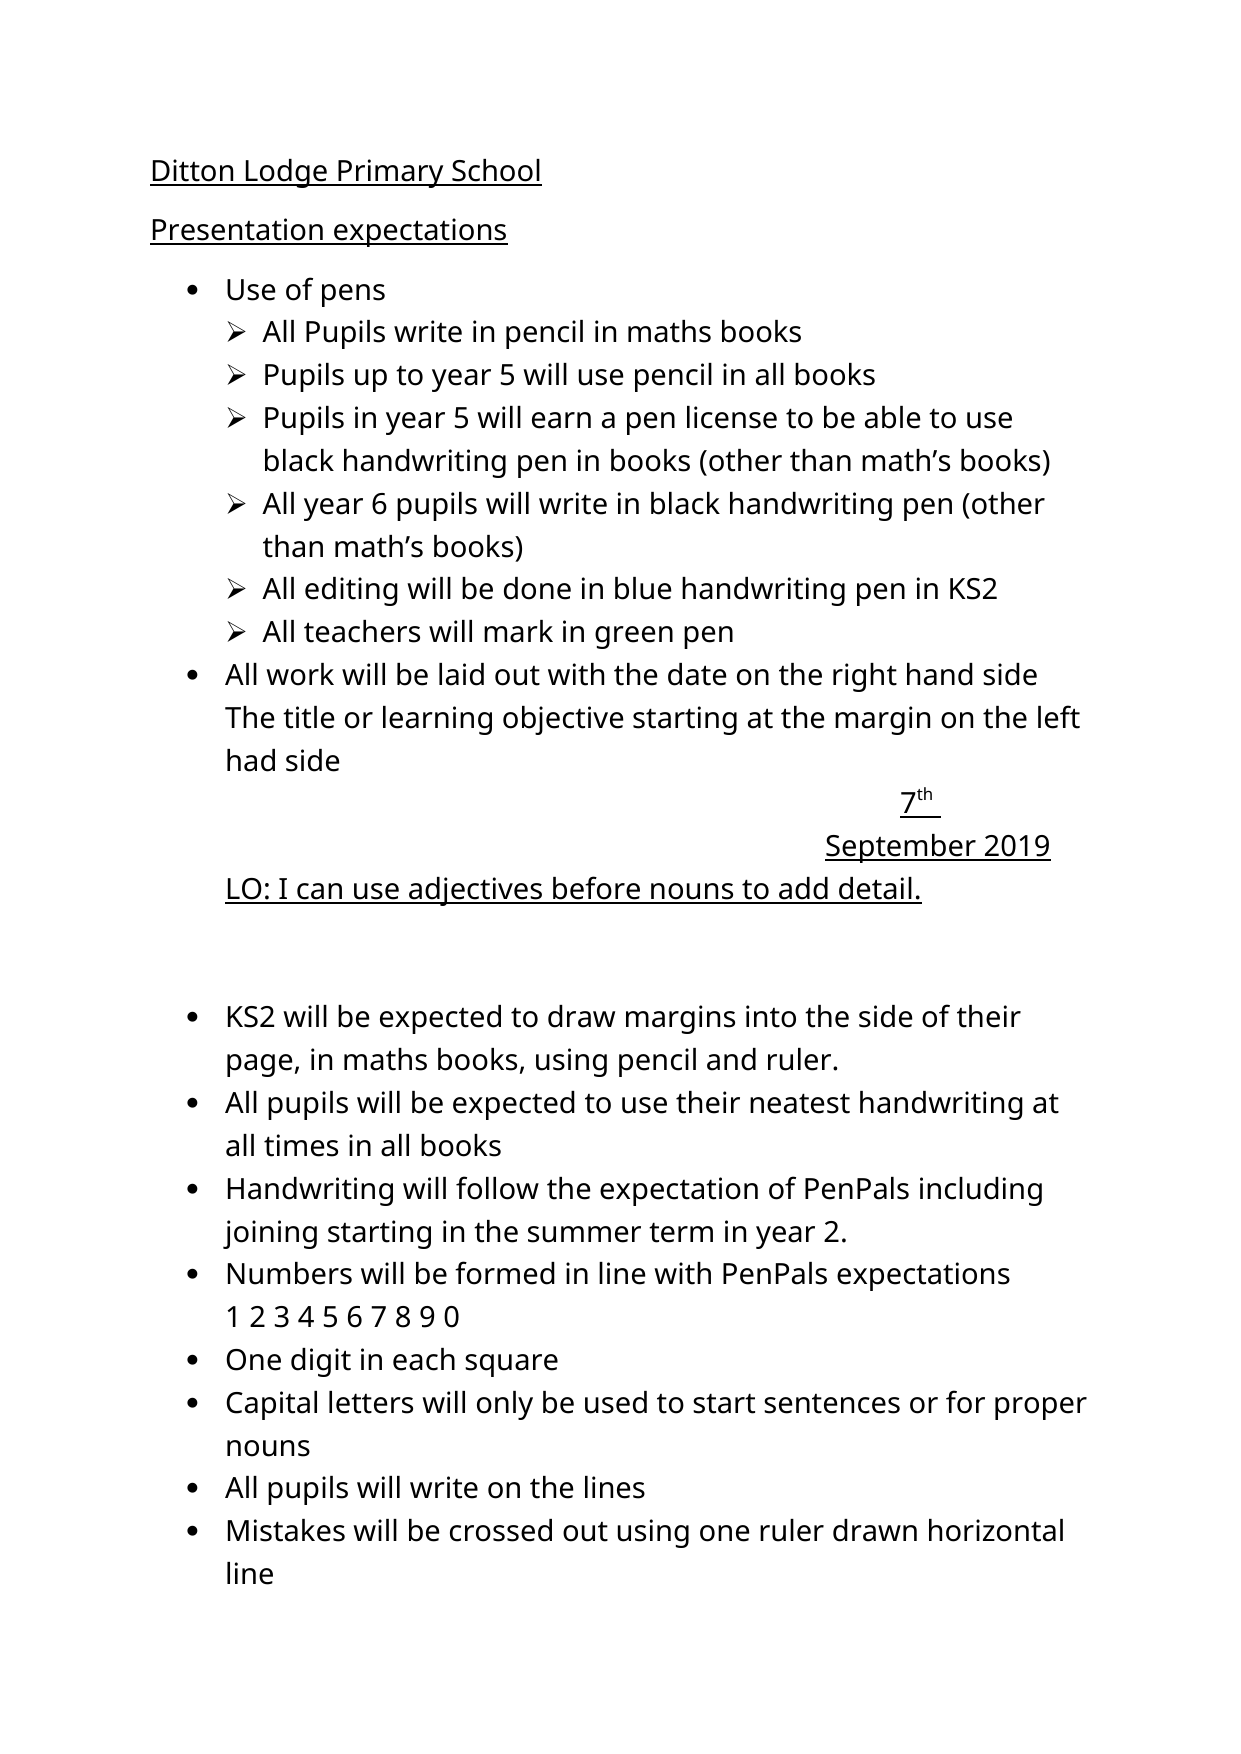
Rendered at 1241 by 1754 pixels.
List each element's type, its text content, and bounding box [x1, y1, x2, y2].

list Capital letters will only be used to start sentences or for proper nouns [187, 1382, 1090, 1464]
list Mistakes will be crossed out using one ruler drawn horizontal line [187, 1511, 1090, 1593]
list 7th September 2019 [825, 783, 1090, 865]
list KS2 will be expected to draw margins into the side of their page, in maths books, using pencil and ruler. [187, 997, 1090, 1079]
list LO: I can use adjectives before nouns to add detail. [225, 868, 1090, 908]
list Numbers will be formed in line with PenPals expectations [187, 1254, 1090, 1293]
list 1 2 3 4 5 6 7 8 9 0 [225, 1296, 1090, 1336]
list Pupils in year 5 will earn a pen license to be able to use black handwriting pen in books (other than math’s books) [225, 397, 1090, 480]
list All year 6 pupils will write in black handwriting pen (other than math’s books) [225, 483, 1090, 566]
text Ditton Lodge Primary School [150, 150, 1090, 190]
list All work will be laid out with the date on the right hand side The title or learning objective starting at the margin on the left had side [187, 654, 1090, 779]
list All pupils will write on the lines [187, 1468, 1090, 1507]
list One digit in each square [187, 1339, 1090, 1379]
list All teachers will mark in green pen [225, 611, 1090, 651]
list Pupils up to year 5 will use pencil in all books [225, 354, 1090, 394]
list Handwriting will follow the expectation of PenPals including joining starting in the summer term in year 2. [187, 1168, 1090, 1251]
text Presentation expectations [150, 209, 1090, 249]
list All Pupils write in pencil in maths books [225, 312, 1090, 351]
list All pupils will be expected to use their neatest handwriting at all times in all books [187, 1082, 1090, 1165]
list Use of pens [187, 269, 1090, 309]
list All editing will be done in blue handwriting pen in KS2 [225, 569, 1090, 608]
